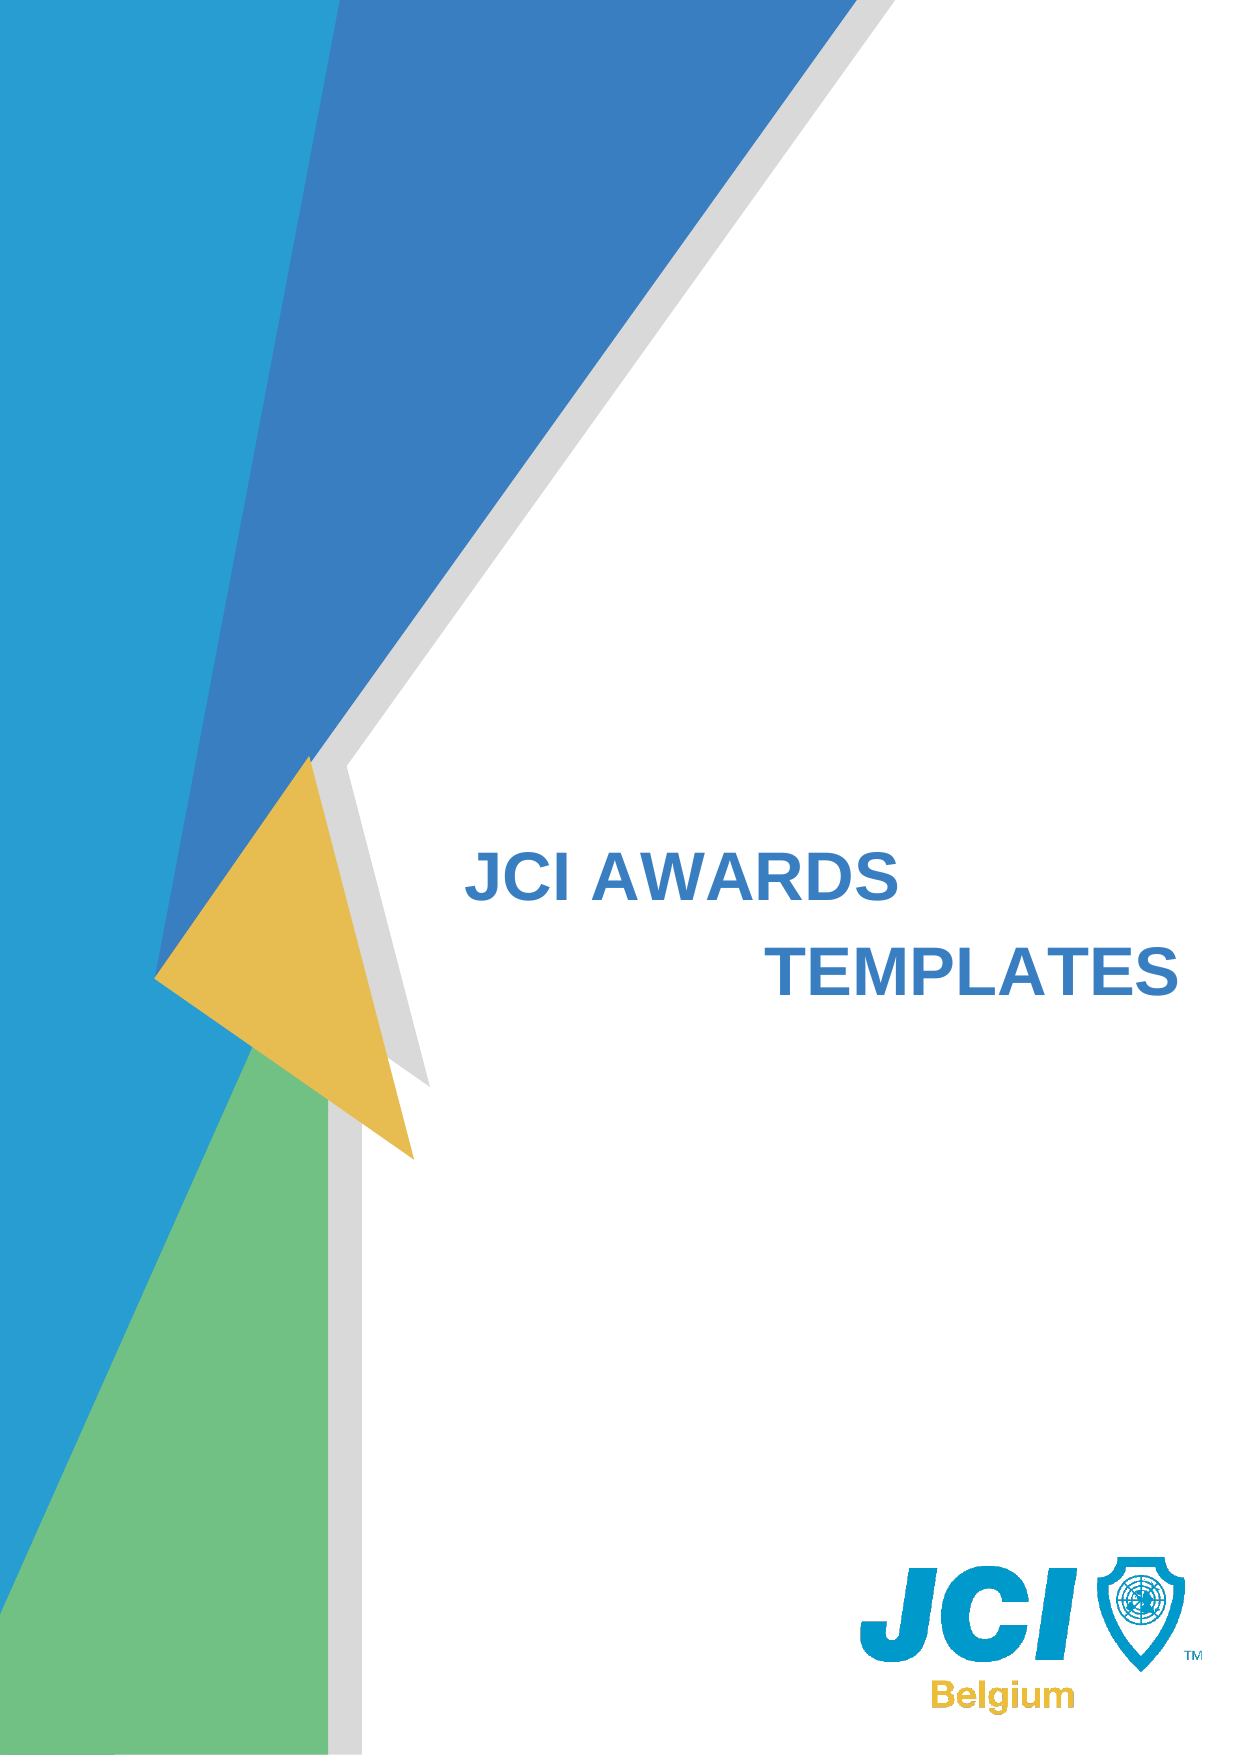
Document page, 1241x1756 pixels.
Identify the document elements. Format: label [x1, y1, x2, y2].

picture [843, 1546, 1212, 1721]
